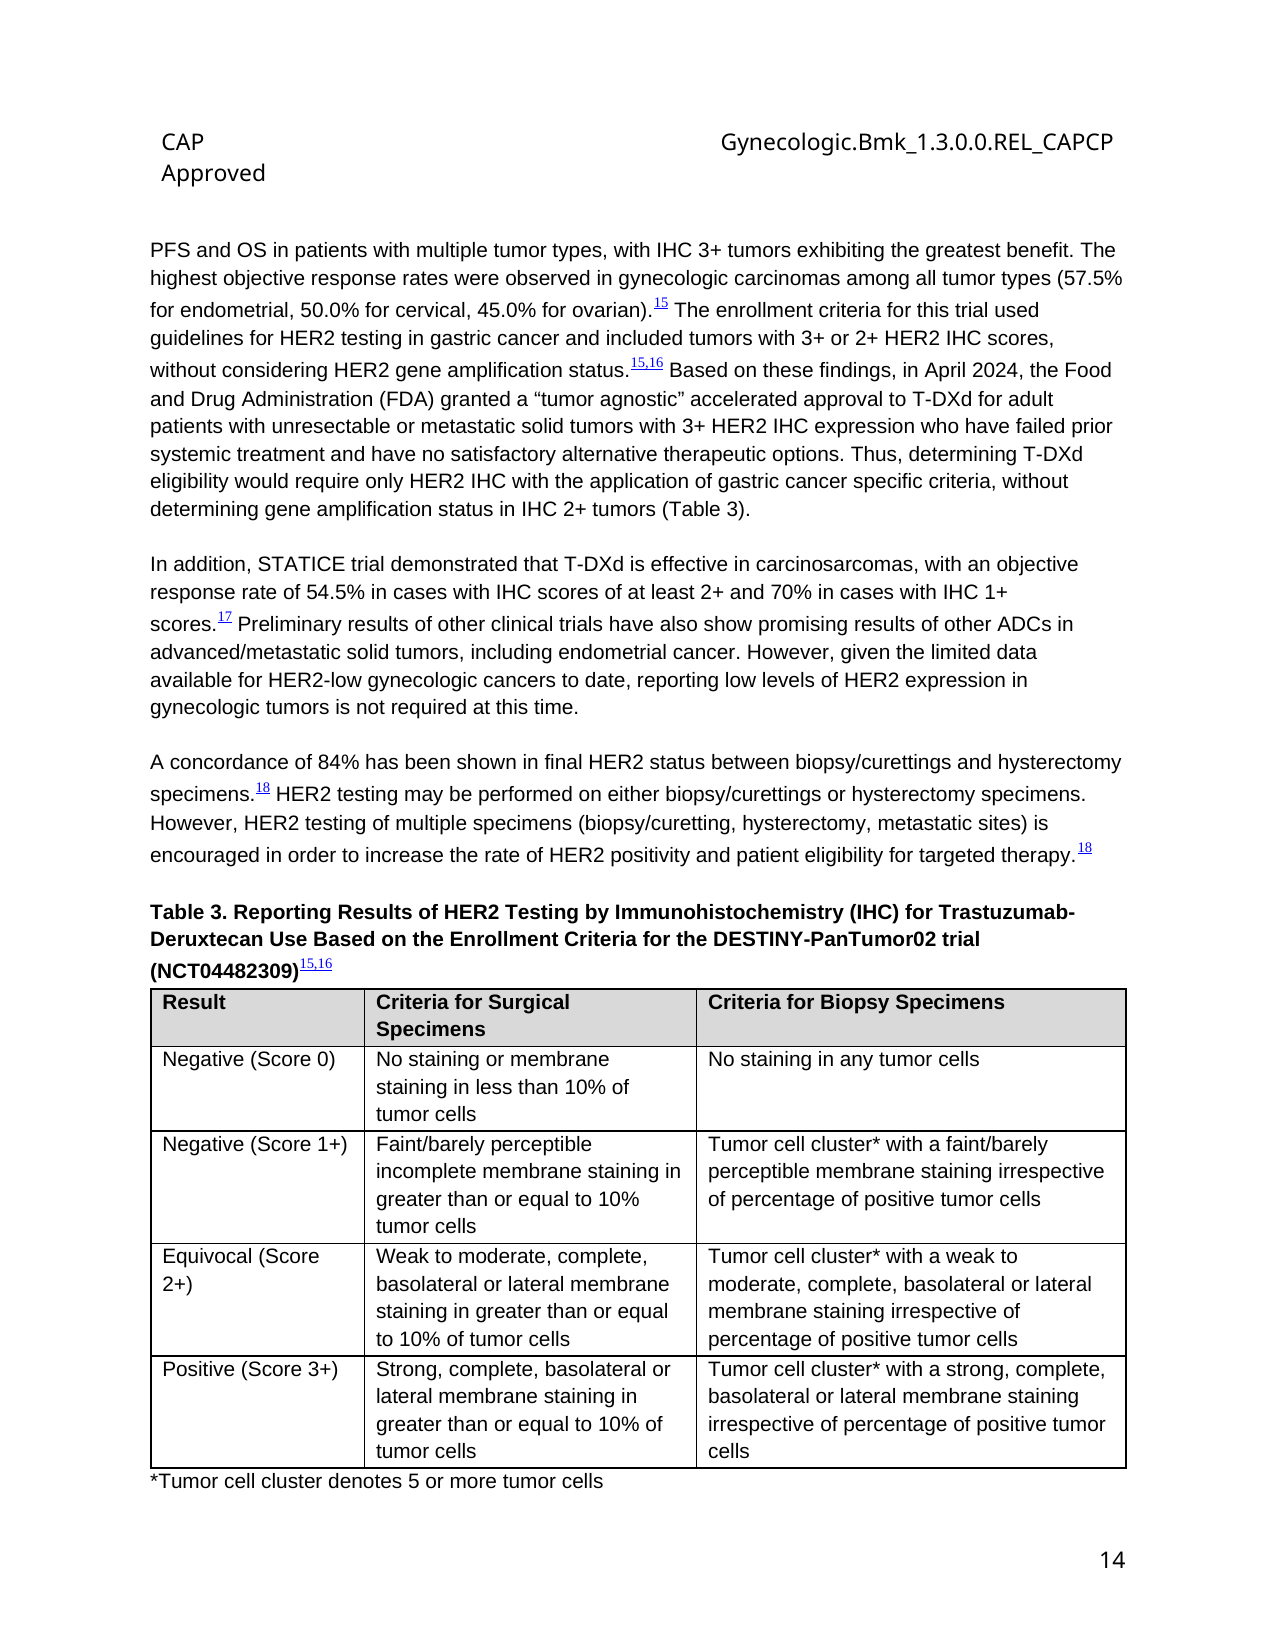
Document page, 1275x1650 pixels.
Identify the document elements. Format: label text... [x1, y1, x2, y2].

text A concordance of 84% has been shown in final HER2 status between biopsy/curettings and hysterectomy specimens.18 HER2 testing may be performed on either biopsy/curettings or hysterectomy specimens. However, HER2 testing of multiple specimens (biopsy/curetting, hysterectomy, metastatic sites) is encouraged in order to increase the rate of HER2 positivity and patient eligibility for targeted therapy.18 [150, 750, 1125, 868]
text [150, 238, 1125, 520]
table_cell Tumor cell cluster* with a strong, complete, basolateral or lateral membrane staining irrespective of percentage of positive tumor cells [697, 1357, 1125, 1467]
table_cell Faint/barely perceptible incomplete membrane staining in greater than or equal to 10% tumor cells [365, 1132, 696, 1243]
table_cell Weak to moderate, complete, basolateral or lateral membrane staining in greater than or equal to 10% of tumor cells [365, 1244, 696, 1355]
table_cell Tumor cell cluster* with a faint/barely perceptible membrane staining irrespective of percentage of positive tumor cells [697, 1132, 1125, 1243]
table_cell Positive (Score 3+) [152, 1357, 364, 1467]
table_header Result [152, 990, 364, 1046]
table_cell Negative (Score 1+) [152, 1132, 364, 1243]
text Table 3. Reporting Results of HER2 Testing by Immunohistochemistry (IHC) for Trastuzumab-Deruxtecan Use Based on the Enrollment Criteria for the DESTINY-PanTumor02 trial (NCT04482309)15,16 [150, 899, 1125, 984]
table_cell Tumor cell cluster* with a weak to moderate, complete, basolateral or lateral membrane staining irrespective of percentage of positive tumor cells [697, 1244, 1125, 1355]
table_header Criteria for Biopsy Specimens [697, 990, 1125, 1046]
text *Tumor cell cluster denotes 5 or more tumor cells [150, 1469, 1125, 1493]
table_cell No staining or membrane staining in less than 10% of tumor cells [365, 1047, 696, 1130]
table_cell Equivocal (Score 2+) [152, 1244, 364, 1355]
text In addition, STATICE trial demonstrated that T-DXd is effective in carcinosarcomas, with an objective response rate of 54.5% in cases with IHC scores of at least 2+ and 70% in cases with IHC 1+ scores.17 Preliminary results of other clinical trials have also show promising results of other ADCs in advanced/metastatic solid tumors, including endometrial cancer. However, given the limited data available for HER2-low gynecologic cancers to date, reporting low levels of HER2 expression in gynecologic tumors is not required at this time. [150, 551, 1125, 719]
table_cell No staining in any tumor cells [697, 1047, 1125, 1130]
table_cell Strong, complete, basolateral or lateral membrane staining in greater than or equal to 10% of tumor cells [365, 1357, 696, 1467]
table_header Criteria for Surgical Specimens [365, 990, 696, 1046]
table_cell Negative (Score 0) [152, 1047, 364, 1130]
